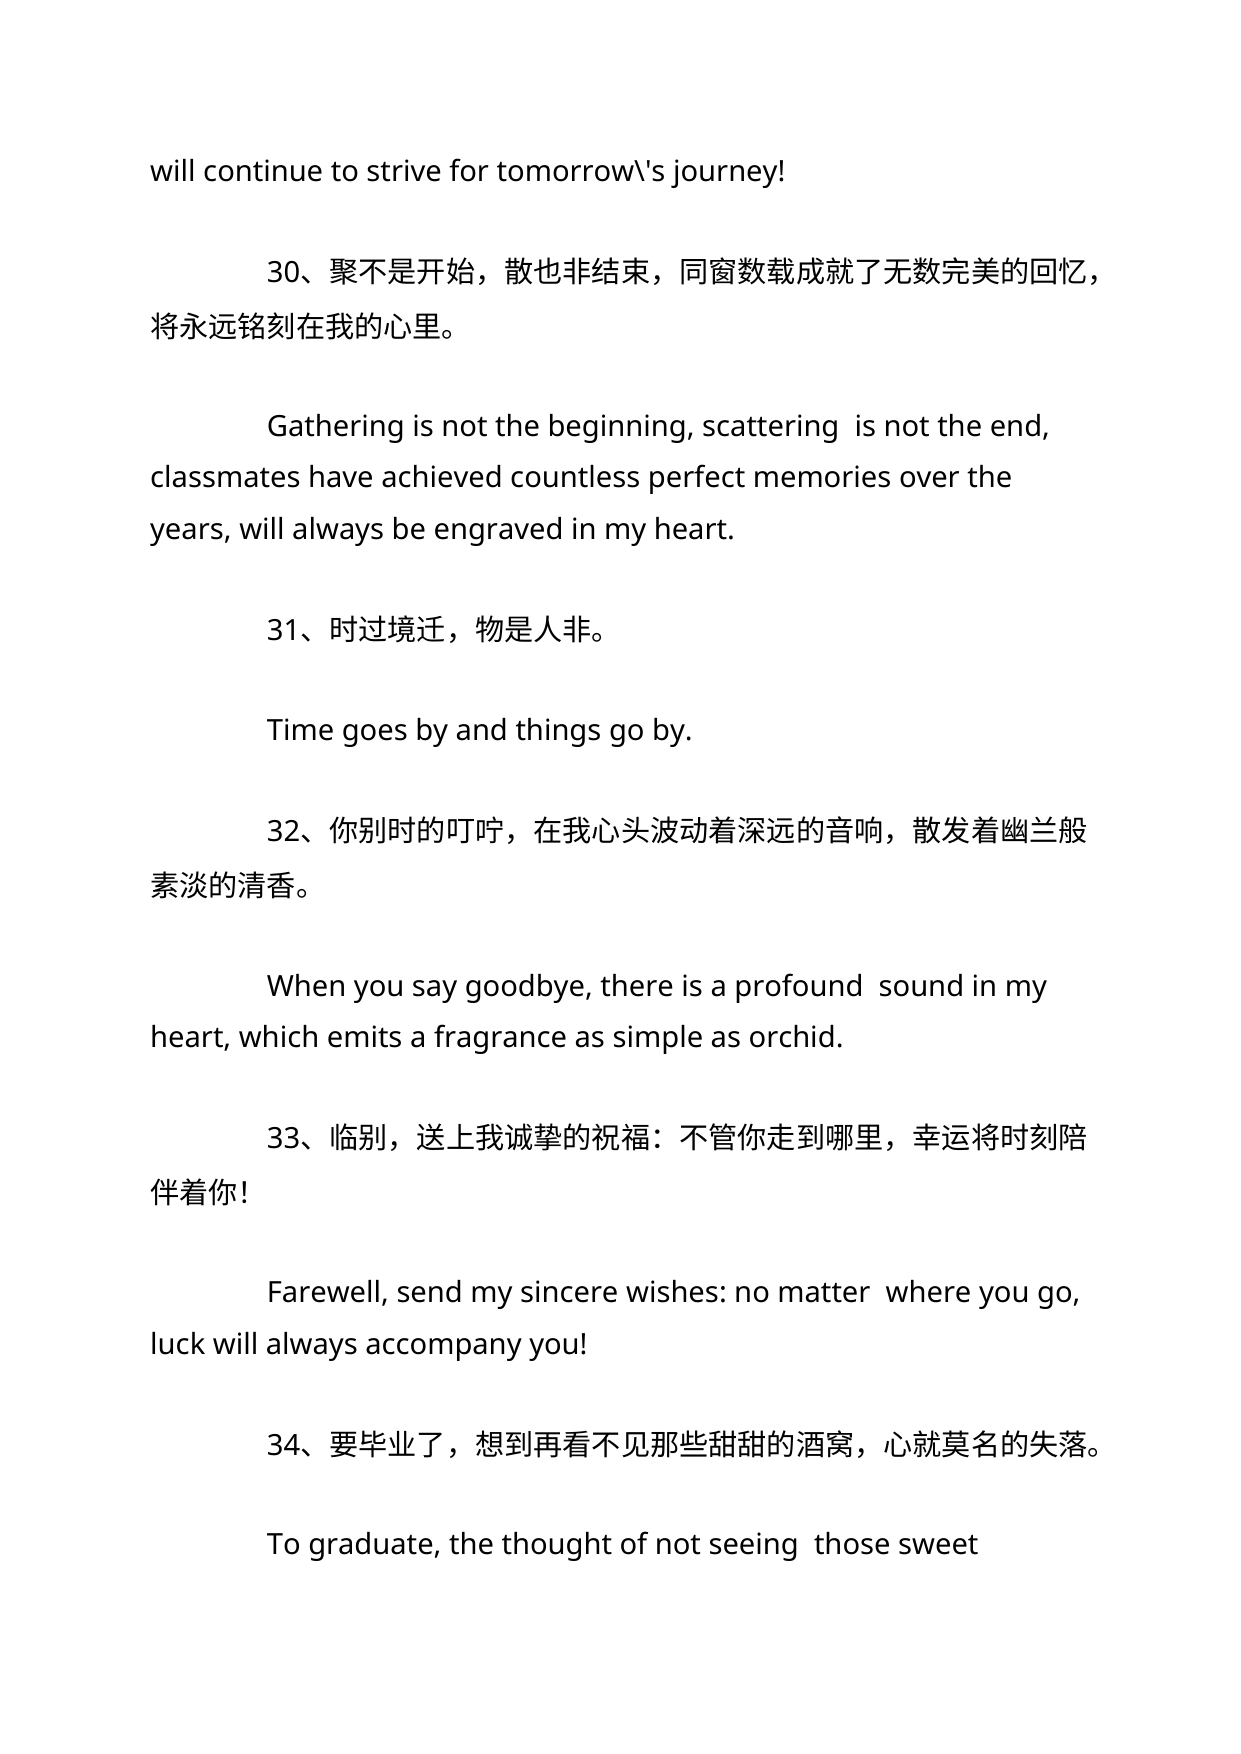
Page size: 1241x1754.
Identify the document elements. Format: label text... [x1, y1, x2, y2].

text Gathering is not the beginning, scattering is not the end, classmates have achieved countless perfect memories over the years, will always be engraved in my heart. [150, 405, 1090, 548]
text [150, 1523, 1090, 1563]
text Farewell, send my sincere wishes: no matter where you go, luck will always accompany you! [150, 1272, 1090, 1363]
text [150, 150, 1090, 190]
text 33、临别，送上我诚挚的祝福：不管你走到哪里，幸运将时刻陪伴着你！ [150, 1115, 1090, 1212]
text 34、要毕业了，想到再看不见那些甜甜的酒窝，心就莫名的失落。 [150, 1422, 1090, 1464]
text 32、你别时的叮咛，在我心头波动着深远的音响，散发着幽兰般素淡的清香。 [150, 808, 1090, 905]
text Time goes by and things go by. [150, 709, 1090, 748]
text When you say goodbye, there is a profound sound in my heart, which emits a fragrance as simple as orchid. [150, 965, 1090, 1056]
text 30、聚不是开始，散也非结束，同窗数载成就了无数完美的回忆，将永远铭刻在我的心里。 [150, 248, 1090, 346]
text 31、时过境迁，物是人非。 [150, 607, 1090, 649]
